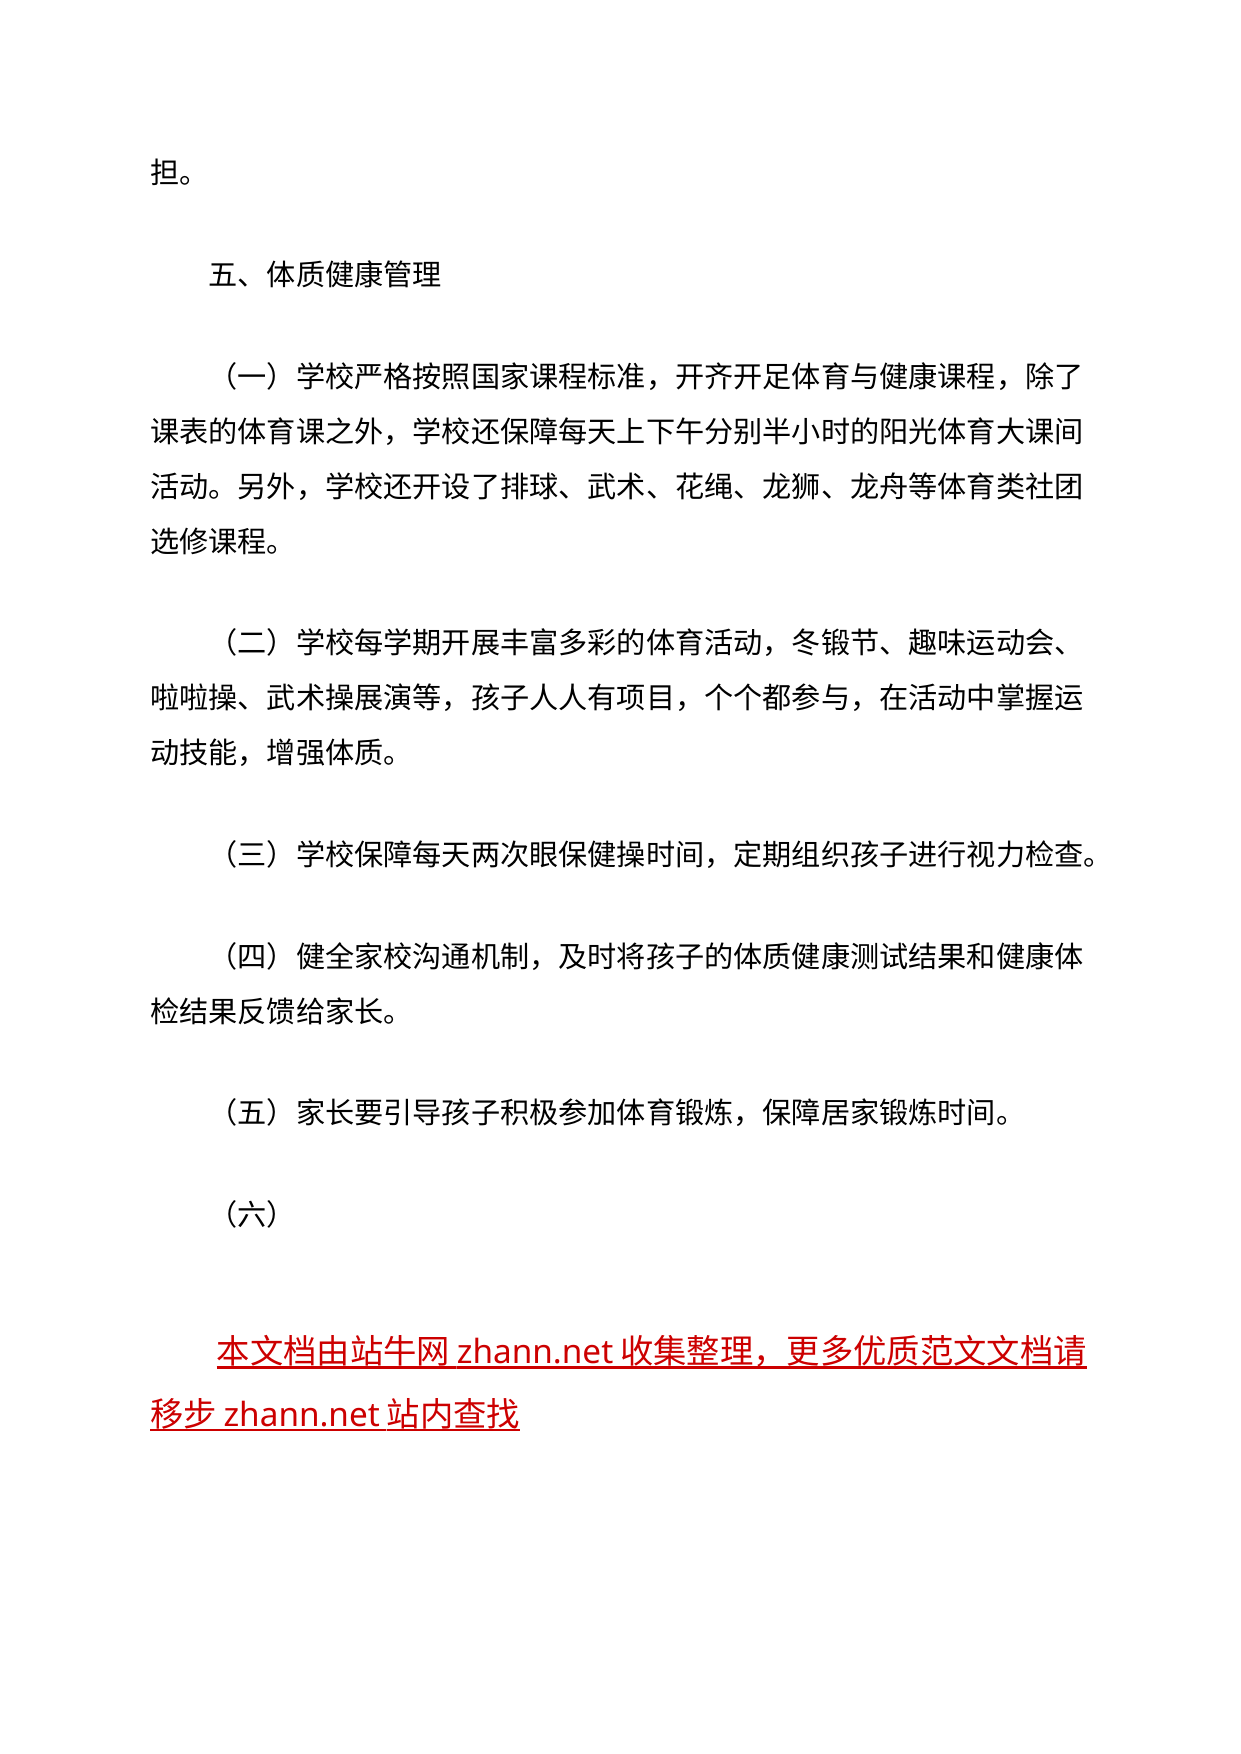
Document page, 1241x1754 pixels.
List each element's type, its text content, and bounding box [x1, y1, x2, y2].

text （一）学校严格按照国家课程标准，开齐开足体育与健康课程，除了课表的体育课之外，学校还保障每天上下午分别半小时的阳光体育大课间活动。另外，学校还开设了排球、武术、花绳、龙狮、龙舟等体育类社团选修课程。 [150, 353, 1090, 561]
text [150, 150, 1090, 192]
text （二）学校每学期开展丰富多彩的体育活动，冬锻节、趣味运动会、啦啦操、武术操展演等，孩子人人有项目，个个都参与，在活动中掌握运动技能，增强体质。 [150, 620, 1090, 772]
text （六） [150, 1192, 1090, 1234]
text 五、体质健康管理 [150, 252, 1090, 294]
text （四）健全家校沟通机制，及时将孩子的体质健康测试结果和健康体检结果反馈给家长。 [150, 933, 1090, 1031]
text （三）学校保障每天两次眼保健操时间，定期组织孩子进行视力检查。 [150, 832, 1090, 874]
text （五）家长要引导孩子积极参加体育锻炼，保障居家锻炼时间。 [150, 1090, 1090, 1132]
text 本文档由站牛网zhann.net收集整理，更多优质范文文档请移步zhann.net站内查找 [150, 1325, 1090, 1436]
